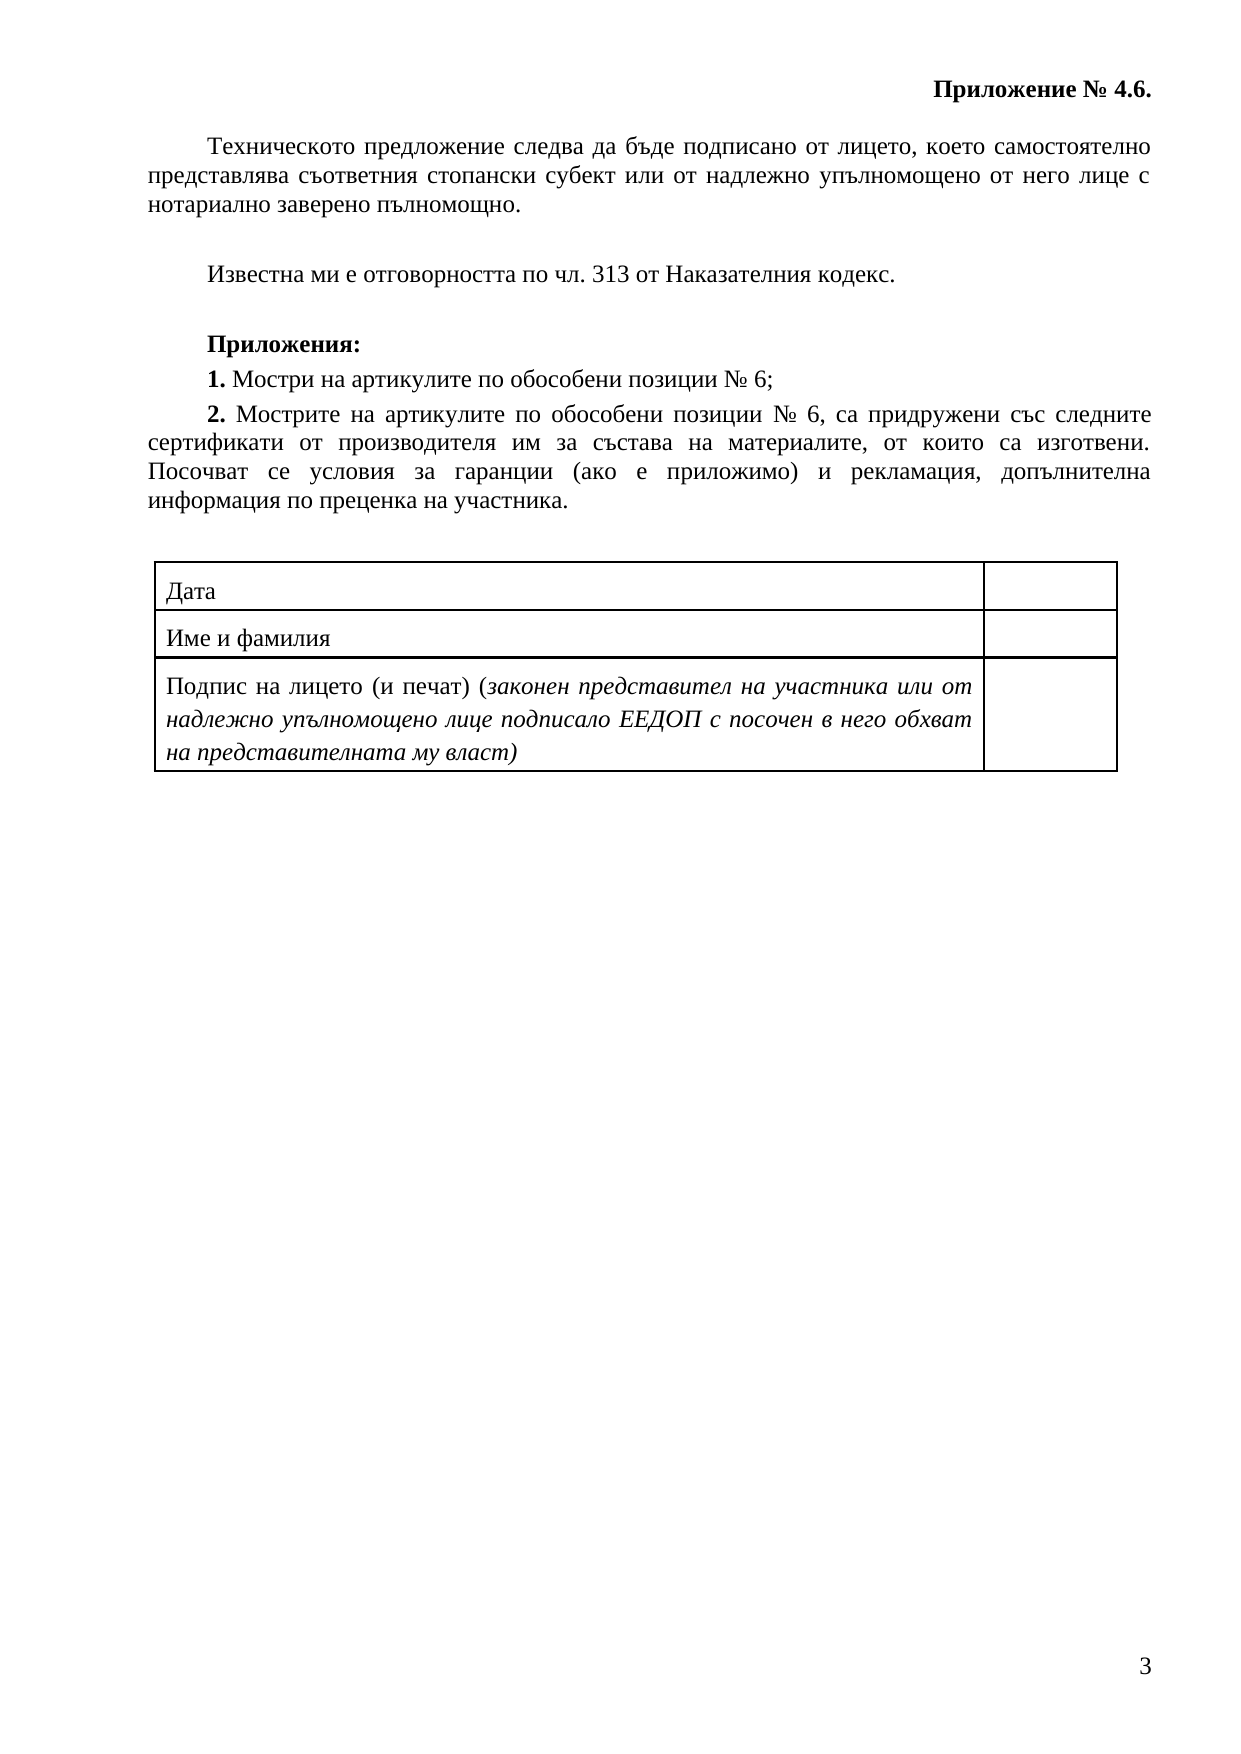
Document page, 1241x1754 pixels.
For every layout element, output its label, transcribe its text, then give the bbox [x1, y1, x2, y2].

text Приложения: [148, 329, 1152, 357]
table_cell [985, 611, 1116, 656]
table_cell Подпис на лицето (и печат) (законен представител на участника или от надлежно упълномощено лице подписало ЕЕДОП с посочен в него обхват на представителната му власт) [156, 659, 983, 770]
text 2. Мострите на артикулите по обособени позиции № 6, са придружени със следните сертификати от производителя им за състава на материалите, от които са изготвени. Посочват се условия за гаранции (ако е приложимо) и рекламация, допълнителна информация по преценка на участника. [148, 399, 1152, 514]
table_cell Име и фамилия [156, 611, 983, 656]
table_cell [985, 659, 1116, 770]
table_header [985, 563, 1116, 609]
table_header Дата [156, 563, 983, 609]
text 1. Мостри на артикулите по обособени позиции № 6; [148, 364, 1152, 392]
text Техническото предложение следва да бъде подписано от лицето, което самостоятелно представлява съответния стопански субект или от надлежно упълномощено от него лице с нотариално заверено пълномощно. [148, 131, 1152, 217]
text Известна ми е отговорността по чл. 313 от Наказателния кодекс. [148, 259, 1152, 287]
